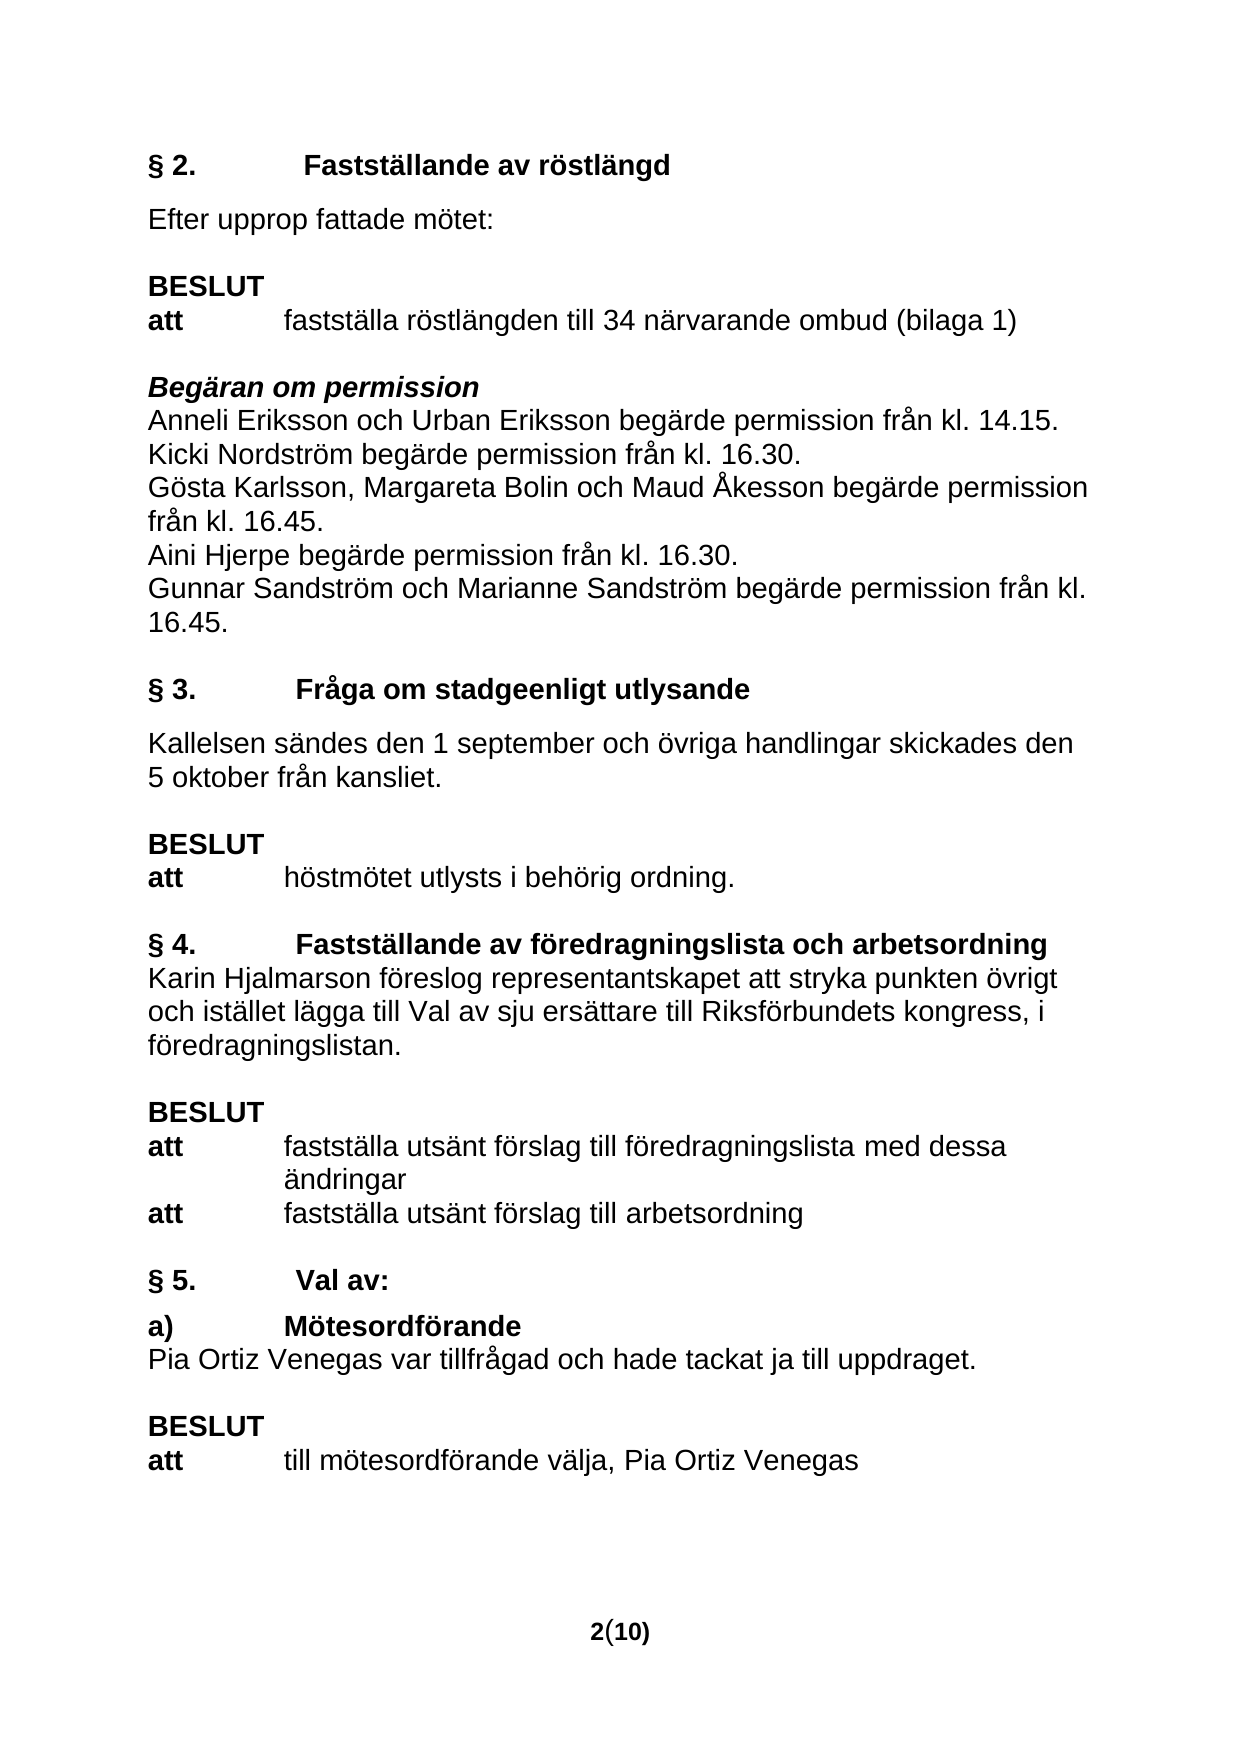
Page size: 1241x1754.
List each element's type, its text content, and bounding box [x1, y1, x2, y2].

subtitle Val av: [148, 1263, 1092, 1296]
text Kicki Nordström begärde permission från kl. 16.30. [148, 437, 1092, 470]
text att fastställa röstlängden till 34 närvarande ombud (bilaga 1) [148, 303, 1092, 336]
text BESLUT [148, 269, 1092, 303]
text Pia Ortiz Venegas var tillfrågad och hade tackat ja till uppdraget. [148, 1342, 1092, 1376]
text att fastställa utsänt förslag till arbetsordning [148, 1196, 1092, 1229]
text Karin Hjalmarson föreslog representantskapet att stryka punkten övrigt och istället lägga till Val av sju ersättare till Riksförbundets kongress, i föredragningslistan. [148, 961, 1092, 1061]
text Gunnar Sandström och Marianne Sandström begärde permission från kl. 16.45. [148, 571, 1092, 672]
text Kallelsen sändes den 1 september och övriga handlingar skickades den 5 oktober från kansliet. [148, 726, 1092, 793]
text Aini Hjerpe begärde permission från kl. 16.30. [148, 537, 1092, 571]
text Gösta Karlsson, Margareta Bolin och Maud Åkesson begärde permission från kl. 16.45. [148, 470, 1092, 537]
text att fastställa utsänt förslag till föredragningslista med dessa ändringar [148, 1128, 1092, 1196]
subtitle a) Mötesordförande [148, 1309, 1092, 1342]
text Begäran om permission [148, 370, 1092, 403]
text Efter upprop fattade mötet: [148, 202, 1092, 236]
subtitle Fastställande av föredragningslista och arbetsordning [148, 927, 1092, 961]
subtitle Fastställande av röstlängd [148, 148, 1092, 181]
text att höstmötet utlysts i behörig ordning. [148, 860, 1092, 894]
subtitle Fråga om stadgeenligt utlysande [148, 672, 1092, 705]
text BESLUT [148, 827, 1092, 860]
text BESLUT [148, 1409, 1092, 1443]
text Anneli Eriksson och Urban Eriksson begärde permission från kl. 14.15. [148, 403, 1092, 437]
text att till mötesordförande välja, Pia Ortiz Venegas [148, 1443, 1092, 1476]
text BESLUT [148, 1095, 1092, 1128]
